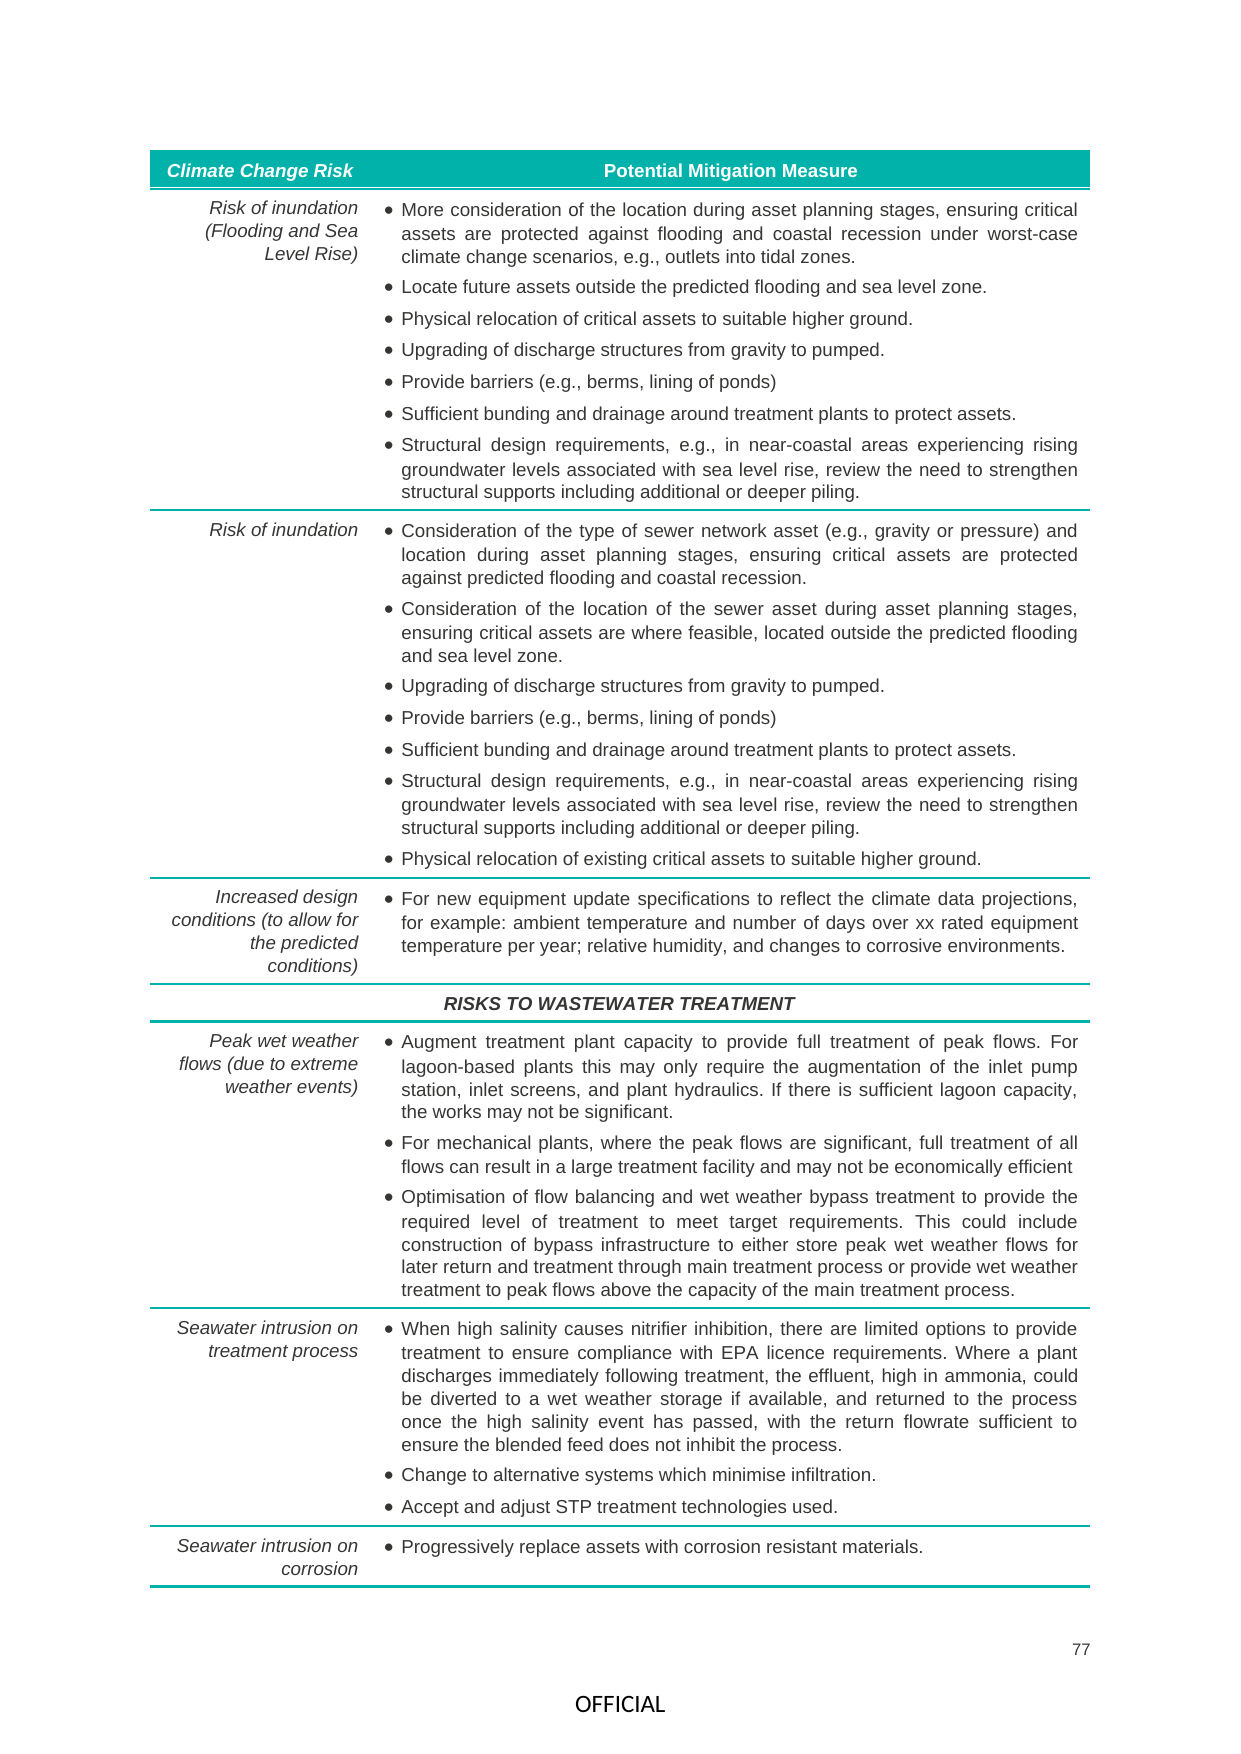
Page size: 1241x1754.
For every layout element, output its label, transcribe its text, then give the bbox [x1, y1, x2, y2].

table_cell When high salinity causes nitrifier inhibition, there are limited options to provide treatment to ensure compliance with EPA licence requirements. Where a plant discharges immediately following treatment, the effluent, high in ammonia, could be diverted to a wet weather storage if available, and returned to the process once the high salinity event has passed, with the return flowrate sufficient to ensure the blended feed does not inhibit the process. Change to alternative systems which minimise infiltration. Accept and adjust STP treatment technologies used. [372, 1309, 1090, 1525]
table_header Potential Mitigation Measure [372, 152, 1090, 187]
table_cell Seawater intrusion on corrosion [150, 1527, 372, 1585]
table_cell Seawater intrusion on treatment process [150, 1309, 372, 1525]
table_cell Augment treatment plant capacity to provide full treatment of peak flows. For lagoon-based plants this may only require the augmentation of the inlet pump station, inlet screens, and plant hydraulics. If there is sufficient lagoon capacity, the works may not be significant. For mechanical plants, where the peak flows are significant, full treatment of all flows can result in a large treatment facility and may not be economically efficient Optimisation of flow balancing and wet weather bypass treatment to provide the required level of treatment to meet target requirements. This could include construction of bypass infrastructure to either store peak wet weather flows for later return and treatment through main treatment process or provide wet weather treatment to peak flows above the capacity of the main treatment process. [372, 1023, 1090, 1307]
table_cell For new equipment update specifications to reflect the climate data projections, for example: ambient temperature and number of days over xx rated equipment temperature per year; relative humidity, and changes to corrosive environments. [372, 879, 1090, 983]
table_cell More consideration of the location during asset planning stages, ensuring critical assets are protected against flooding and coastal recession under worst-case climate change scenarios, e.g., outlets into tidal zones. Locate future assets outside the predicted flooding and sea level zone. Physical relocation of critical assets to suitable higher ground. Upgrading of discharge structures from gravity to pumped. Provide barriers (e.g., berms, lining of ponds) Sufficient bunding and drainage around treatment plants to protect assets. Structural design requirements, e.g., in near-coastal areas experiencing rising groundwater levels associated with sea level rise, review the need to strengthen structural supports including additional or deeper piling. [372, 190, 1090, 509]
table_cell Peak wet weather flows (due to extreme weather events) [150, 1023, 372, 1307]
table_cell Risk of inundation (Flooding and Sea Level Rise) [150, 190, 372, 509]
table_cell Increased design conditions (to allow for the predicted conditions) [150, 879, 372, 983]
table_cell Risk of inundation [150, 511, 372, 877]
table_cell Consideration of the type of sewer network asset (e.g., gravity or pressure) and location during asset planning stages, ensuring critical assets are protected against predicted flooding and coastal recession. Consideration of the location of the sewer asset during asset planning stages, ensuring critical assets are where feasible, located outside the predicted flooding and sea level zone. Upgrading of discharge structures from gravity to pumped. Provide barriers (e.g., berms, lining of ponds) Sufficient bunding and drainage around treatment plants to protect assets. Structural design requirements, e.g., in near-coastal areas experiencing rising groundwater levels associated with sea level rise, review the need to strengthen structural supports including additional or deeper piling. Physical relocation of existing critical assets to suitable higher ground. [372, 511, 1090, 877]
table_cell Progressively replace assets with corrosion resistant materials. [372, 1527, 1090, 1585]
table_cell RISKS TO WASTEWATER TREATMENT [150, 985, 1090, 1020]
table_header Climate Change Risk [150, 152, 372, 187]
